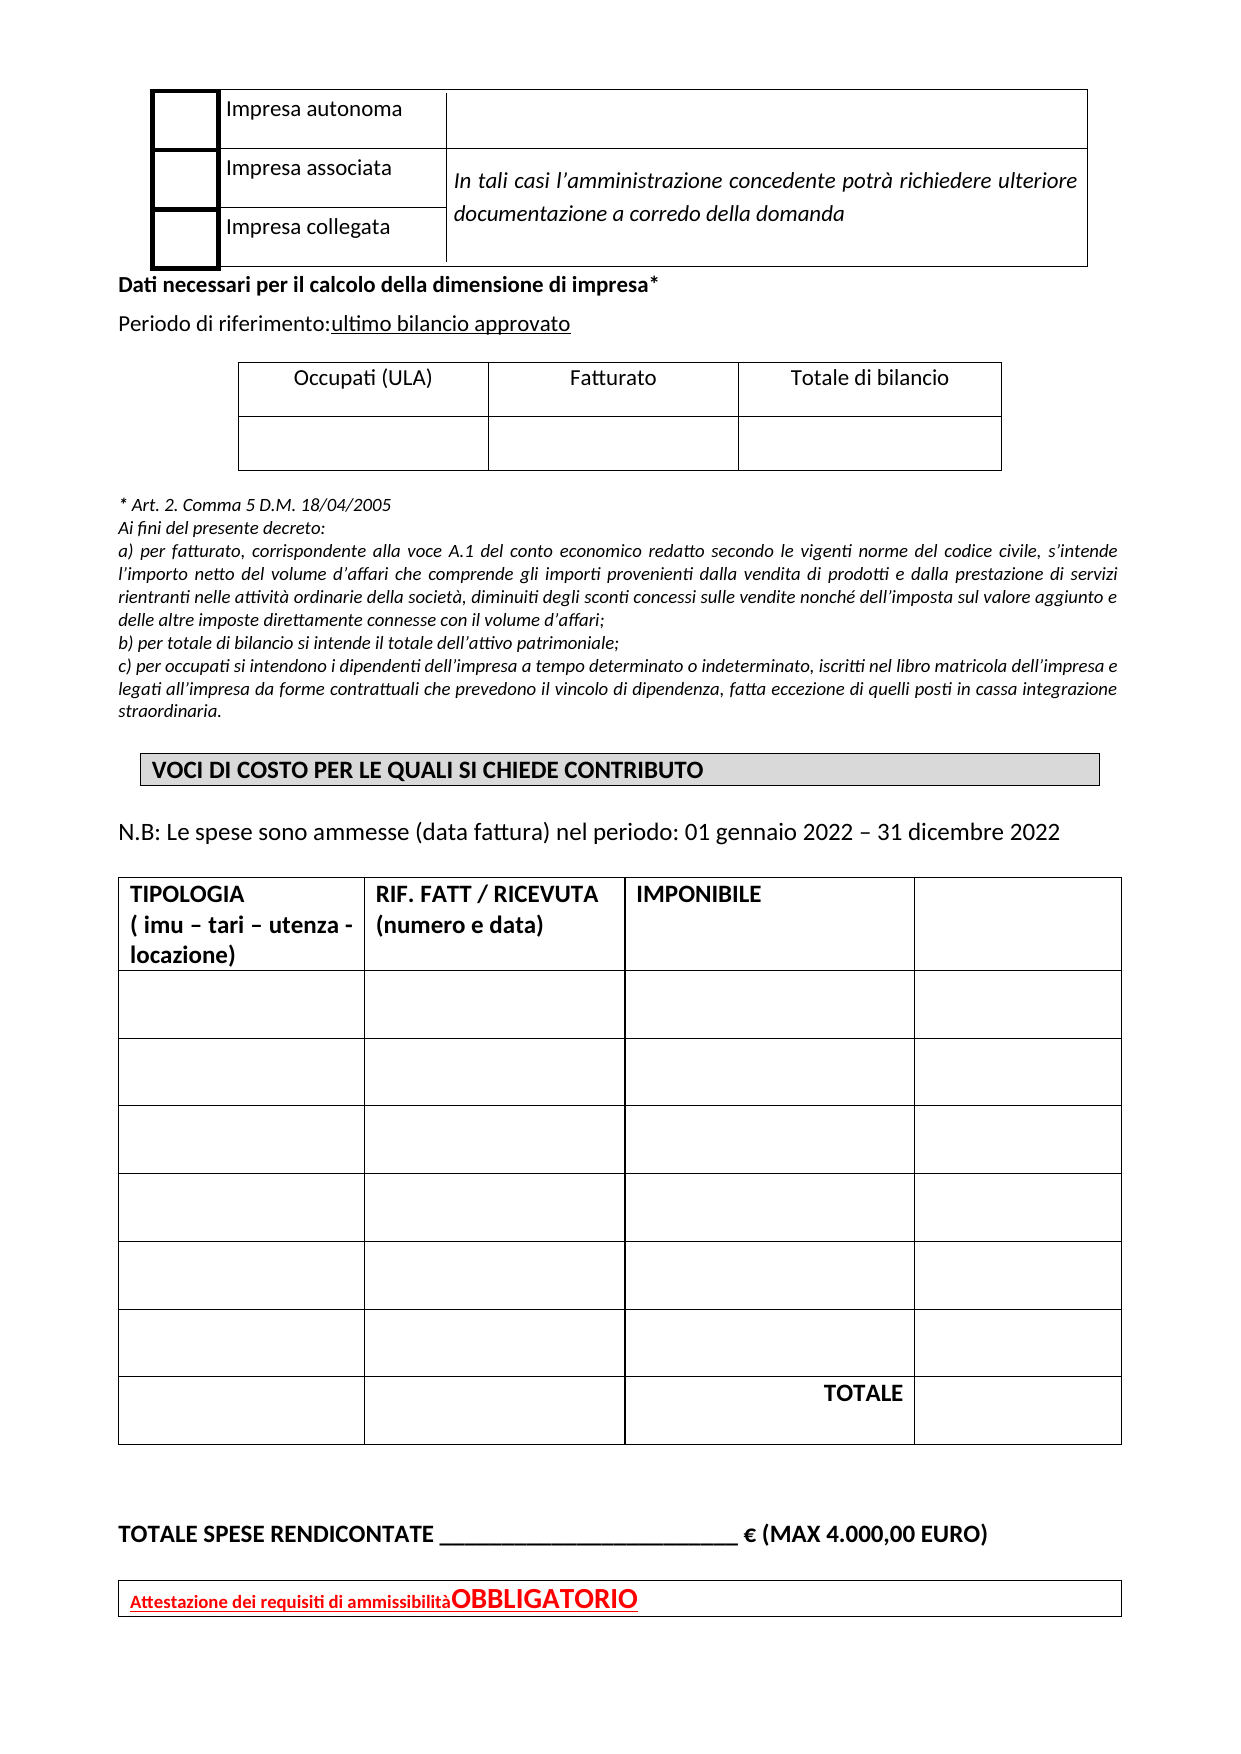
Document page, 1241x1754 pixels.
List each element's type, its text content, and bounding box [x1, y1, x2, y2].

table_header Occupati (ULA) [239, 363, 488, 416]
table_cell Impresa autonoma [221, 90, 446, 148]
table_cell TOTALE [626, 1377, 914, 1444]
table_cell [915, 1039, 1121, 1105]
text N.B: Le spese sono ammesse (data fattura) nel periodo: 01 gennaio 2022 – 31 dicembre 2022 [118, 816, 1122, 847]
text b) per totale di bilancio si intende il totale dell’attivo patrimoniale; [118, 631, 1122, 654]
table_cell [626, 1174, 914, 1241]
table_cell [915, 971, 1121, 1038]
table_header TIPOLOGIA ( imu – tari – utenza - locazione) [119, 878, 364, 970]
table_cell [155, 93, 216, 148]
table_cell [119, 1242, 364, 1308]
table_cell [365, 1242, 624, 1308]
table_cell [365, 1106, 624, 1173]
table_cell [365, 1174, 624, 1241]
text c) per occupati si intendono i dipendenti dell’impresa a tempo determinato o indeterminato, iscritti nel libro matricola dell’impresa e legati all’impresa da forme contrattuali che prevedono il vincolo di dipendenza, fatta eccezione di quelli posti in cassa integrazione straordinaria. [118, 654, 1122, 723]
table_cell [915, 1106, 1121, 1173]
table_cell [155, 212, 216, 266]
text Ai fini del presente decreto: [118, 516, 1122, 539]
table_cell [915, 1377, 1121, 1444]
table_header VOCI DI COSTO PER LE QUALI SI CHIEDE CONTRIBUTO [141, 754, 1099, 785]
table_cell In tali casi l’amministrazione concedente potrà richiedere ulteriore documentazione a corredo della domanda [446, 149, 1087, 266]
table_cell [119, 1106, 364, 1173]
table_cell [365, 1310, 624, 1376]
table_cell [915, 1310, 1121, 1376]
table_cell [489, 417, 738, 469]
table_header [915, 878, 1121, 970]
table_cell [365, 971, 624, 1038]
table_cell [365, 1039, 624, 1105]
table_cell [626, 1310, 914, 1376]
table_cell [626, 1039, 914, 1105]
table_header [119, 1581, 1121, 1616]
table_cell Impresa collegata [221, 208, 446, 266]
text TOTALE SPESE RENDICONTATE ________________________ € (MAX 4.000,00 EURO) [118, 1518, 1122, 1549]
text * Art. 2. Comma 5 D.M. 18/04/2005 [118, 493, 1122, 516]
text Dati necessari per il calcolo della dimensione di impresa* [118, 271, 1122, 298]
table_cell [119, 971, 364, 1038]
table_header IMPONIBILE [626, 878, 914, 970]
table_header Totale di bilancio [739, 363, 1001, 416]
table_cell [626, 1242, 914, 1308]
table_cell [119, 1377, 364, 1444]
table_cell [739, 417, 1001, 469]
table_cell Impresa associata [221, 149, 446, 207]
table_header Fatturato [489, 363, 738, 416]
table_cell [446, 90, 1087, 148]
table_cell [626, 1106, 914, 1173]
text a) per fatturato, corrispondente alla voce A.1 del conto economico redatto secondo le vigenti norme del codice civile, s’intende l’importo netto del volume d’affari che comprende gli importi provenienti dalla vendita di prodotti e dalla prestazione di servizi rientranti nelle attività ordinarie della società, diminuiti degli sconti concessi sulle vendite nonché dell’imposta sul valore aggiunto e delle altre imposte direttamente connesse con il volume d’affari; [118, 539, 1122, 631]
table_cell [119, 1039, 364, 1105]
table_cell [365, 1377, 624, 1444]
table_cell [915, 1174, 1121, 1241]
table_cell [626, 971, 914, 1038]
table_cell [119, 1174, 364, 1241]
table_cell [915, 1242, 1121, 1308]
table_cell [155, 152, 216, 207]
text Periodo di riferimento:ultimo bilancio approvato [118, 309, 1122, 337]
table_cell [119, 1310, 364, 1376]
table_cell [239, 417, 488, 469]
table_header RIF. FATT / RICEVUTA (numero e data) [365, 878, 624, 970]
